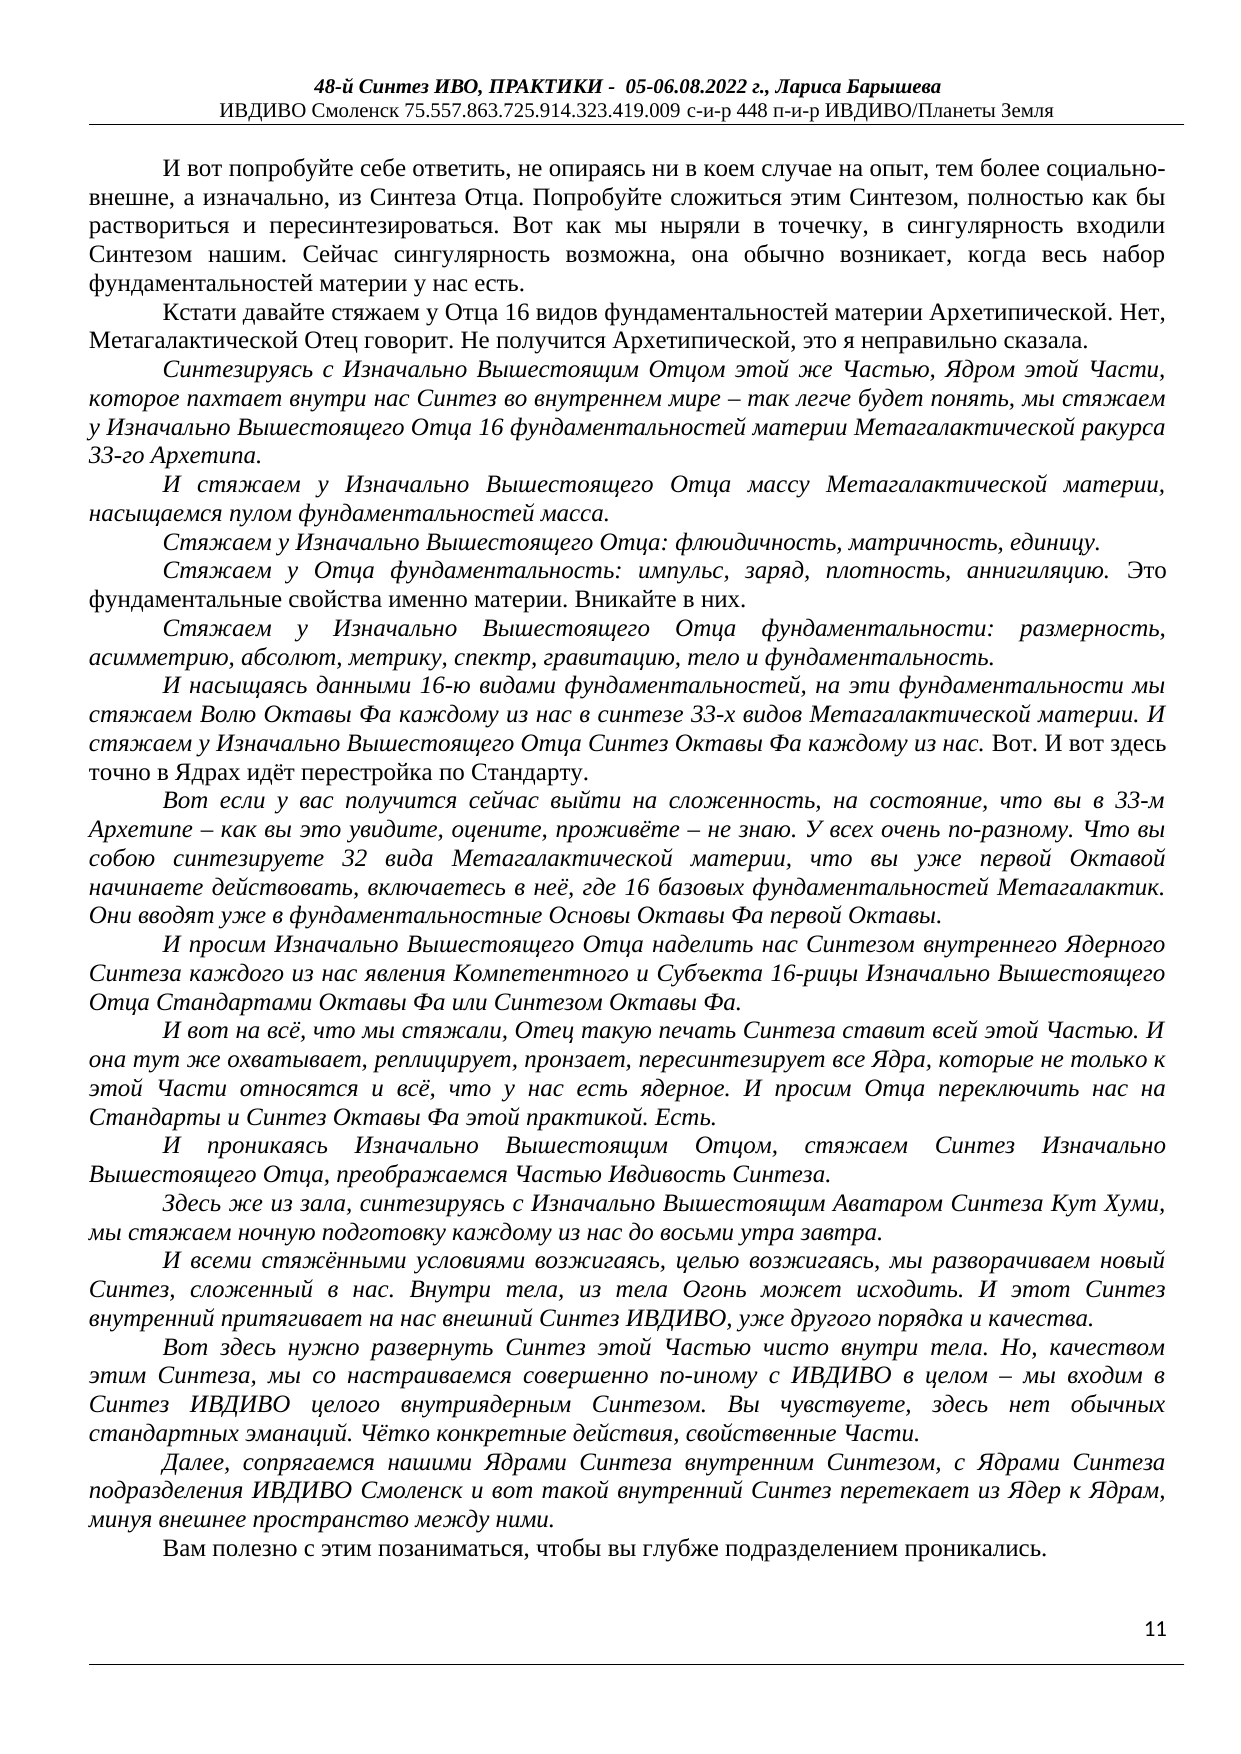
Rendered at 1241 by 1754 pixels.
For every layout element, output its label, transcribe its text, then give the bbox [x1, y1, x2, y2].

text Кстати давайте стяжаем у Отца 16 видов фундаментальностей материи Архетипической. Нет, Метагалактической Отец говорит. Не получится Архетипической, это я неправильно сказала. [89, 297, 1167, 354]
text Стяжаем у Изначально Вышестоящего Отца: флюидичность, матричность, единицу. [89, 527, 1167, 556]
text Стяжаем у Изначально Вышестоящего Отца фундаментальности: размерность, асимметрию, абсолют, метрику, спектр, гравитацию, тело и фундаментальность. [89, 613, 1167, 671]
text Стяжаем у Отца фундаментальность: импульс, заряд, плотность, аннигиляцию. Это фундаментальные свойства именно материи. Вникайте в них. [89, 556, 1167, 613]
text Далее, сопрягаемся нашими Ядрами Синтеза внутренним Синтезом, с Ядрами Синтеза подразделения ИВДИВО Смоленск и вот такой внутренний Синтез перетекает из Ядер к Ядрам, минуя внешнее пространство между ними. [89, 1447, 1167, 1533]
text И вот попробуйте себе ответить, не опираясь ни в коем случае на опыт, тем более социально-внешне, а изначально, из Синтеза Отца. Попробуйте сложиться этим Синтезом, полностью как бы раствориться и пересинтезироваться. Вот как мы ныряли в точечку, в сингулярность входили Синтезом нашим. Сейчас сингулярность возможна, она обычно возникает, когда весь набор фундаментальностей материи у нас есть. [89, 153, 1167, 297]
text И проникаясь Изначально Вышестоящим Отцом, стяжаем Синтез Изначально Вышестоящего Отца, преображаемся Частью Ивдивость Синтеза. [89, 1131, 1167, 1188]
text Здесь же из зала, синтезируясь с Изначально Вышестоящим Аватаром Синтеза Кут Хуми, мы стяжаем ночную подготовку каждому из нас до восьми утра завтра. [89, 1188, 1167, 1246]
text И стяжаем у Изначально Вышестоящего Отца массу Метагалактической материи, насыщаемся пулом фундаментальностей масса. [89, 469, 1167, 527]
text Синтезируясь с Изначально Вышестоящим Отцом этой же Частью, Ядром этой Части, которое пахтает внутри нас Синтез во внутреннем мире – так легче будет понять, мы стяжаем у Изначально Вышестоящего Отца 16 фундаментальностей материи Метагалактической ракурса 33-го Архетипа. [89, 354, 1167, 469]
text И просим Изначально Вышестоящего Отца наделить нас Синтезом внутреннего Ядерного Синтеза каждого из нас явления Компетентного и Субъекта 16-рицы Изначально Вышестоящего Отца Стандартами Октавы Фа или Синтезом Октавы Фа. [89, 929, 1167, 1016]
text И вот на всё, что мы стяжали, Отец такую печать Синтеза ставит всей этой Частью. И она тут же охватывает, реплицирует, пронзает, пересинтезирует все Ядра, которые не только к этой Части относятся и всё, что у нас есть ядерное. И просим Отца переключить нас на Стандарты и Синтез Октавы Фа этой практикой. Есть. [89, 1016, 1167, 1131]
text И насыщаясь данными 16-ю видами фундаментальностей, на эти фундаментальности мы стяжаем Волю Октавы Фа каждому из нас в синтезе 33-х видов Метагалактической материи. И стяжаем у Изначально Вышестоящего Отца Синтез Октавы Фа каждому из нас. Вот. И вот здесь точно в Ядрах идёт перестройка по Стандарту. [89, 671, 1167, 786]
text Вам полезно с этим позаниматься, чтобы вы глубже подразделением проникались. [89, 1533, 1167, 1562]
text Вот если у вас получится сейчас выйти на сложенность, на состояние, что вы в 33-м Архетипе – как вы это увидите, оцените, проживёте – не знаю. У всех очень по-разному. Что вы собою синтезируете 32 вида Метагалактической материи, что вы уже первой Октавой начинаете действовать, включаетесь в неё, где 16 базовых фундаментальностей Метагалактик. Они вводят уже в фундаментальностные Основы Октавы Фа первой Октавы. [89, 786, 1167, 929]
text Вот здесь нужно развернуть Синтез этой Частью чисто внутри тела. Но, качеством этим Синтеза, мы со настраиваемся совершенно по-иному с ИВДИВО в целом – мы входим в Синтез ИВДИВО целого внутриядерным Синтезом. Вы чувствуете, здесь нет обычных стандартных эманаций. Чётко конкретные действия, свойственные Части. [89, 1332, 1167, 1447]
text И всеми стяжёнными условиями возжигаясь, целью возжигаясь, мы разворачиваем новый Синтез, сложенный в нас. Внутри тела, из тела Огонь может исходить. И этот Синтез внутренний притягивает на нас внешний Синтез ИВДИВО, уже другого порядка и качества. [89, 1246, 1167, 1332]
